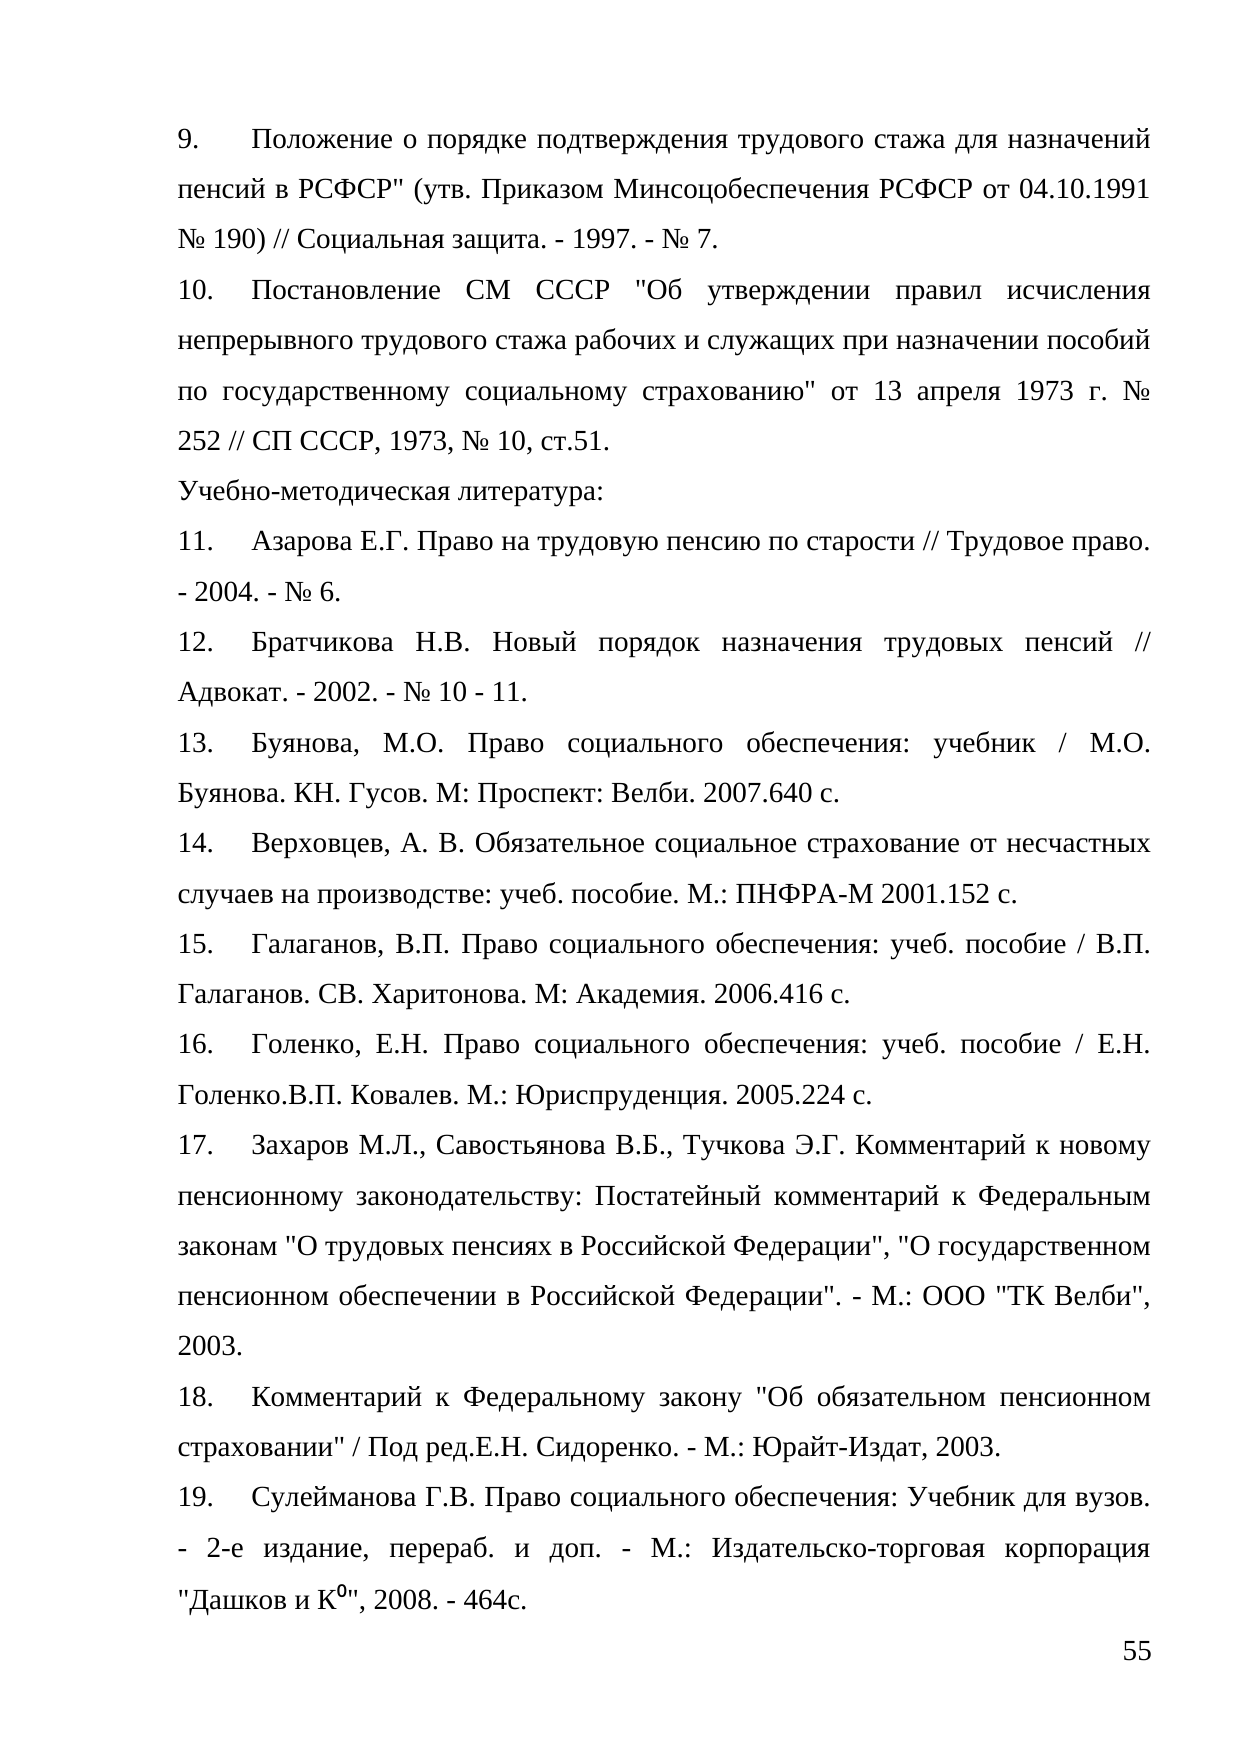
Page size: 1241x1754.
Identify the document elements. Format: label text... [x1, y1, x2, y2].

text Положение о порядке подтверждения трудового стажа для назначений пенсий в РСФСР" (утв. Приказом Минсоцобеспечения РСФСР от 04.10.1991 № 190) // Социальная защита. - 1997. - № 7. [177, 121, 1152, 255]
text Азарова Е.Г. Право на трудовую пенсию по старости // Трудовое право. - 2004. - № 6. [177, 523, 1152, 607]
text Братчикова Н.В. Новый порядок назначения трудовых пенсий // Адвокат. - 2002. - № 10 - 11. [177, 624, 1152, 708]
text Комментарий к Федеральному закону "Об обязательном пенсионном страховании" / Под ред.Е.Н. Сидоренко. - М.: Юрайт-Издат, 2003. [177, 1379, 1152, 1463]
text Захаров М.Л., Савостьянова В.Б., Тучкова Э.Г. Комментарий к новому пенсионному законодательству: Постатейный комментарий к Федеральным законам "О трудовых пенсиях в Российской Федерации", "О государственном пенсионном обеспечении в Российской Федерации". - М.: ООО "ТК Велби", 2003. [177, 1127, 1152, 1362]
text Галаганов, В.П. Право социального обеспечения: учеб. пособие / В.П. Галаганов. СВ. Харитонова. М: Академия. 2006.416 с. [177, 926, 1152, 1010]
text Сулейманова Г.В. Право социального обеспечения: Учебник для вузов. - 2-е издание, перераб. и доп. - М.: Издательско-торговая корпорация "Дашков и К⁰", 2008. - 464с. [177, 1479, 1152, 1616]
text Буянова, М.О. Право социального обеспечения: учебник / М.О. Буянова. КН. Гусов. М: Проспект: Велби. 2007.640 с. [177, 725, 1152, 809]
list Учебно-методическая литература: [177, 473, 1152, 507]
text Bepxoвцев, A. B. Обязательное социальное страхование от несчастных случаев на производстве: учеб. пособие. М.: ПНФРА-М 2001.152 с. [177, 825, 1152, 909]
text Постановление СМ СССР "Об утверждении правил исчисления непрерывного трудового стажа рабочих и служащих при назначении пособий по государственному социальному страхованию" от 13 апреля . № 252 // СП СССР, 1973, № 10, ст.51. [177, 272, 1152, 456]
text Голенко, Е.Н. Право социального обеспечения: учеб. пособие / Е.Н. Голенко.В.П. Ковалев. М.: Юриспруденция. 2005.224 с. [177, 1027, 1152, 1111]
